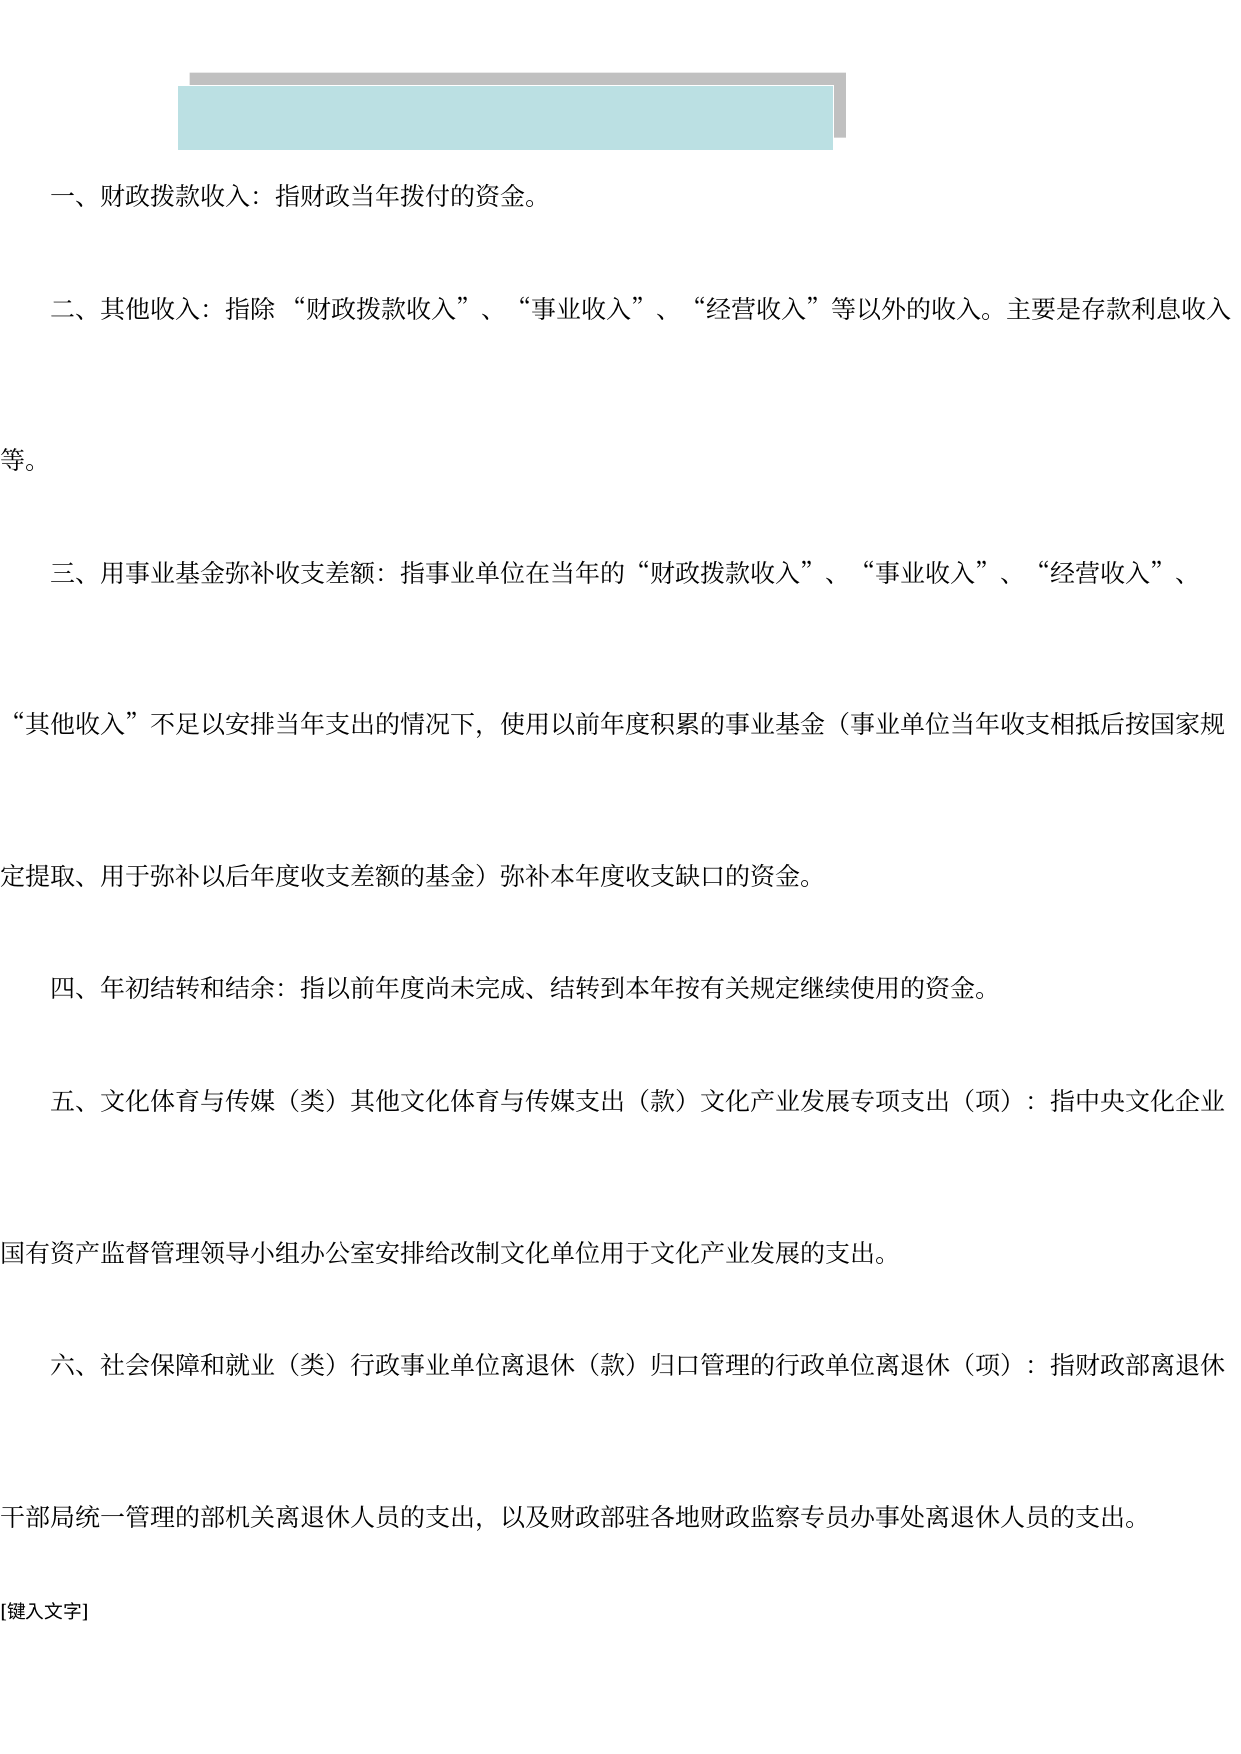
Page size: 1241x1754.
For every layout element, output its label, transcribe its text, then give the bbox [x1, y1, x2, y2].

text 四、年初结转和结余：指以前年度尚未完成、结转到本年按有关规定继续使用的资金。 [0, 955, 1240, 1020]
text 二、其他收入：指除 “财政拨款收入”、“事业收入”、“经营收入”等以外的收入。主要是存款利息收入等。 [0, 275, 1240, 492]
text 三、用事业基金弥补收支差额：指事业单位在当年的“财政拨款收入”、“事业收入”、“经营收入”、“其他收入”不足以安排当年支出的情况下，使用以前年度积累的事业基金（事业单位当年收支相抵后按国家规定提取、用于弥补以后年度收支差额的基金）弥补本年度收支缺口的资金。 [0, 539, 1240, 907]
text 五、文化体育与传媒（类）其他文化体育与传媒支出（款）文化产业发展专项支出（项）：指中央文化企业国有资产监督管理领导小组办公室安排给改制文化单位用于文化产业发展的支出。 [0, 1067, 1240, 1284]
text 六、社会保障和就业（类）行政事业单位离退休（款）归口管理的行政单位离退休（项）：指财政部离退休干部局统一管理的部机关离退休人员的支出，以及财政部驻各地财政监察专员办事处离退休人员的支出。 [0, 1331, 1240, 1548]
text 一、财政拨款收入：指财政当年拨付的资金。 [0, 162, 1240, 227]
